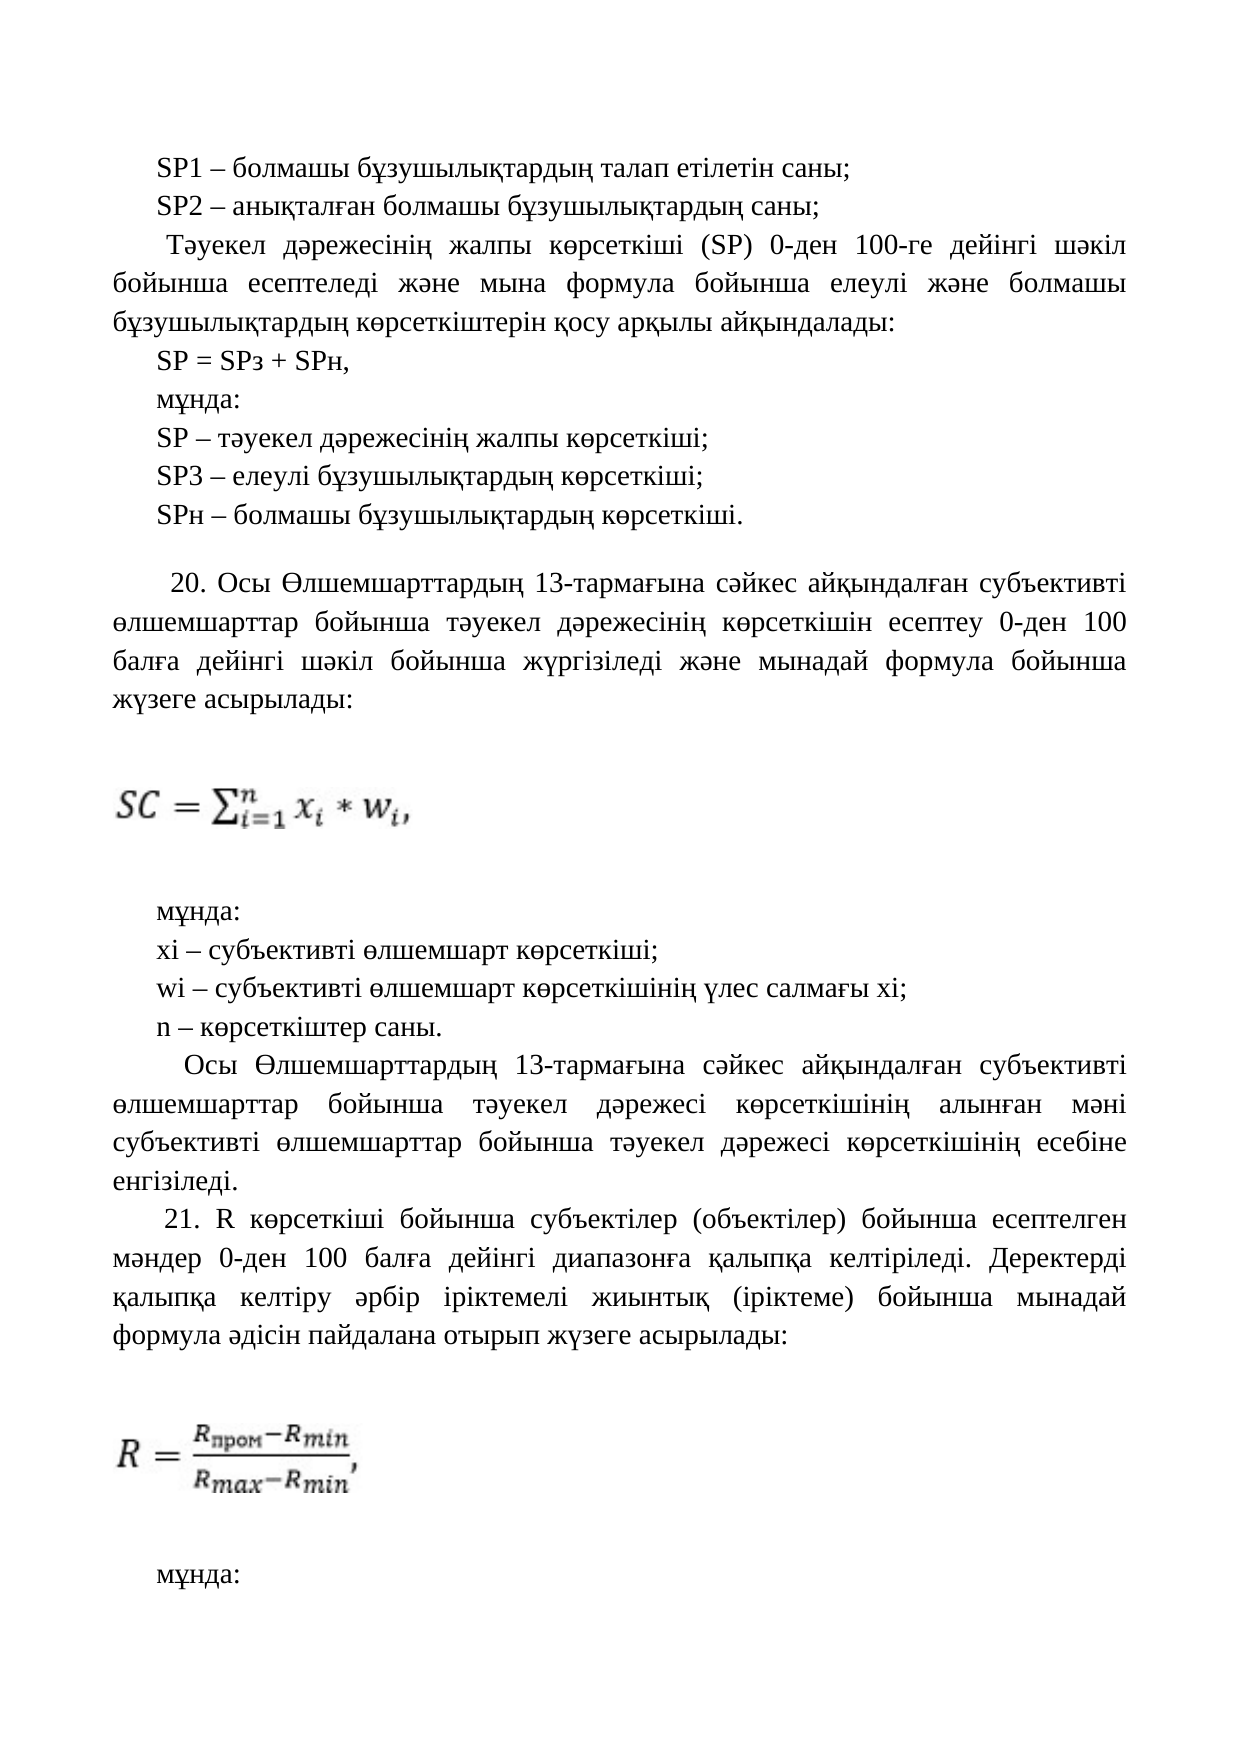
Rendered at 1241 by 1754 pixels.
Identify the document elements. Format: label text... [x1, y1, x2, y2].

text xi – субъективті өлшемшарт көрсеткіші; [112, 932, 1128, 965]
text SРн – болмашы бұзушылықтардың көрсеткіші. [112, 497, 1128, 530]
text ЅР1 – болмашы бұзушылықтардың талап етілетін саны; [112, 150, 1128, 183]
text 20. Осы Өлшемшарттардың 13-тармағына сәйкес айқындалған субъективті өлшемшарттар бойынша тәуекел дәрежесінің көрсеткішін есептеу 0-ден 100 балға дейінгі шәкіл бойынша жүргізіледі және мынадай формула бойынша жүзеге асырылады: [112, 566, 1128, 715]
text SР = SРз + SРн, [112, 343, 1128, 376]
text Тәуекел дәрежесінің жалпы көрсеткіші (SР) 0-ден 100-ге дейінгі шәкіл бойынша есептеледі және мына формула бойынша елеулі және болмашы бұзушылықтардың көрсеткіштерін қосу арқылы айқындалады: [112, 227, 1128, 338]
text SР – тәуекел дәрежесінің жалпы көрсеткіші; [112, 420, 1128, 453]
text Осы Өлшемшарттардың 13-тармағына сәйкес айқындалған субъективті өлшемшарттар бойынша тәуекел дәрежесі көрсеткішінің алынған мәні субъективті өлшемшарттар бойынша тәуекел дәрежесі көрсеткішінің есебіне енгізіледі. [112, 1047, 1128, 1197]
text мұнда: [112, 381, 1128, 415]
picture [112, 1423, 365, 1493]
text wi – субъективті өлшемшарт көрсеткішінің үлес салмағы xi; [112, 970, 1128, 1004]
picture [112, 787, 415, 829]
text ЅР2 – анықталған болмашы бұзушылықтардың саны; [112, 188, 1128, 222]
text мұнда: [112, 1556, 1128, 1590]
text 21. R көрсеткіші бойынша субъектілер (объектілер) бойынша есептелген мәндер 0-ден 100 балға дейінгі диапазонға қалыпқа келтіріледі. Деректерді қалыпқа келтіру әрбір іріктемелі жиынтық (іріктеме) бойынша мынадай формула әдісін пайдалана отырып жүзеге асырылады: [112, 1202, 1128, 1351]
text SР3 – елеулі бұзушылықтардың көрсеткіші; [112, 458, 1128, 492]
text мұнда: [112, 893, 1128, 927]
text n – көрсеткіштер саны. [112, 1009, 1128, 1042]
